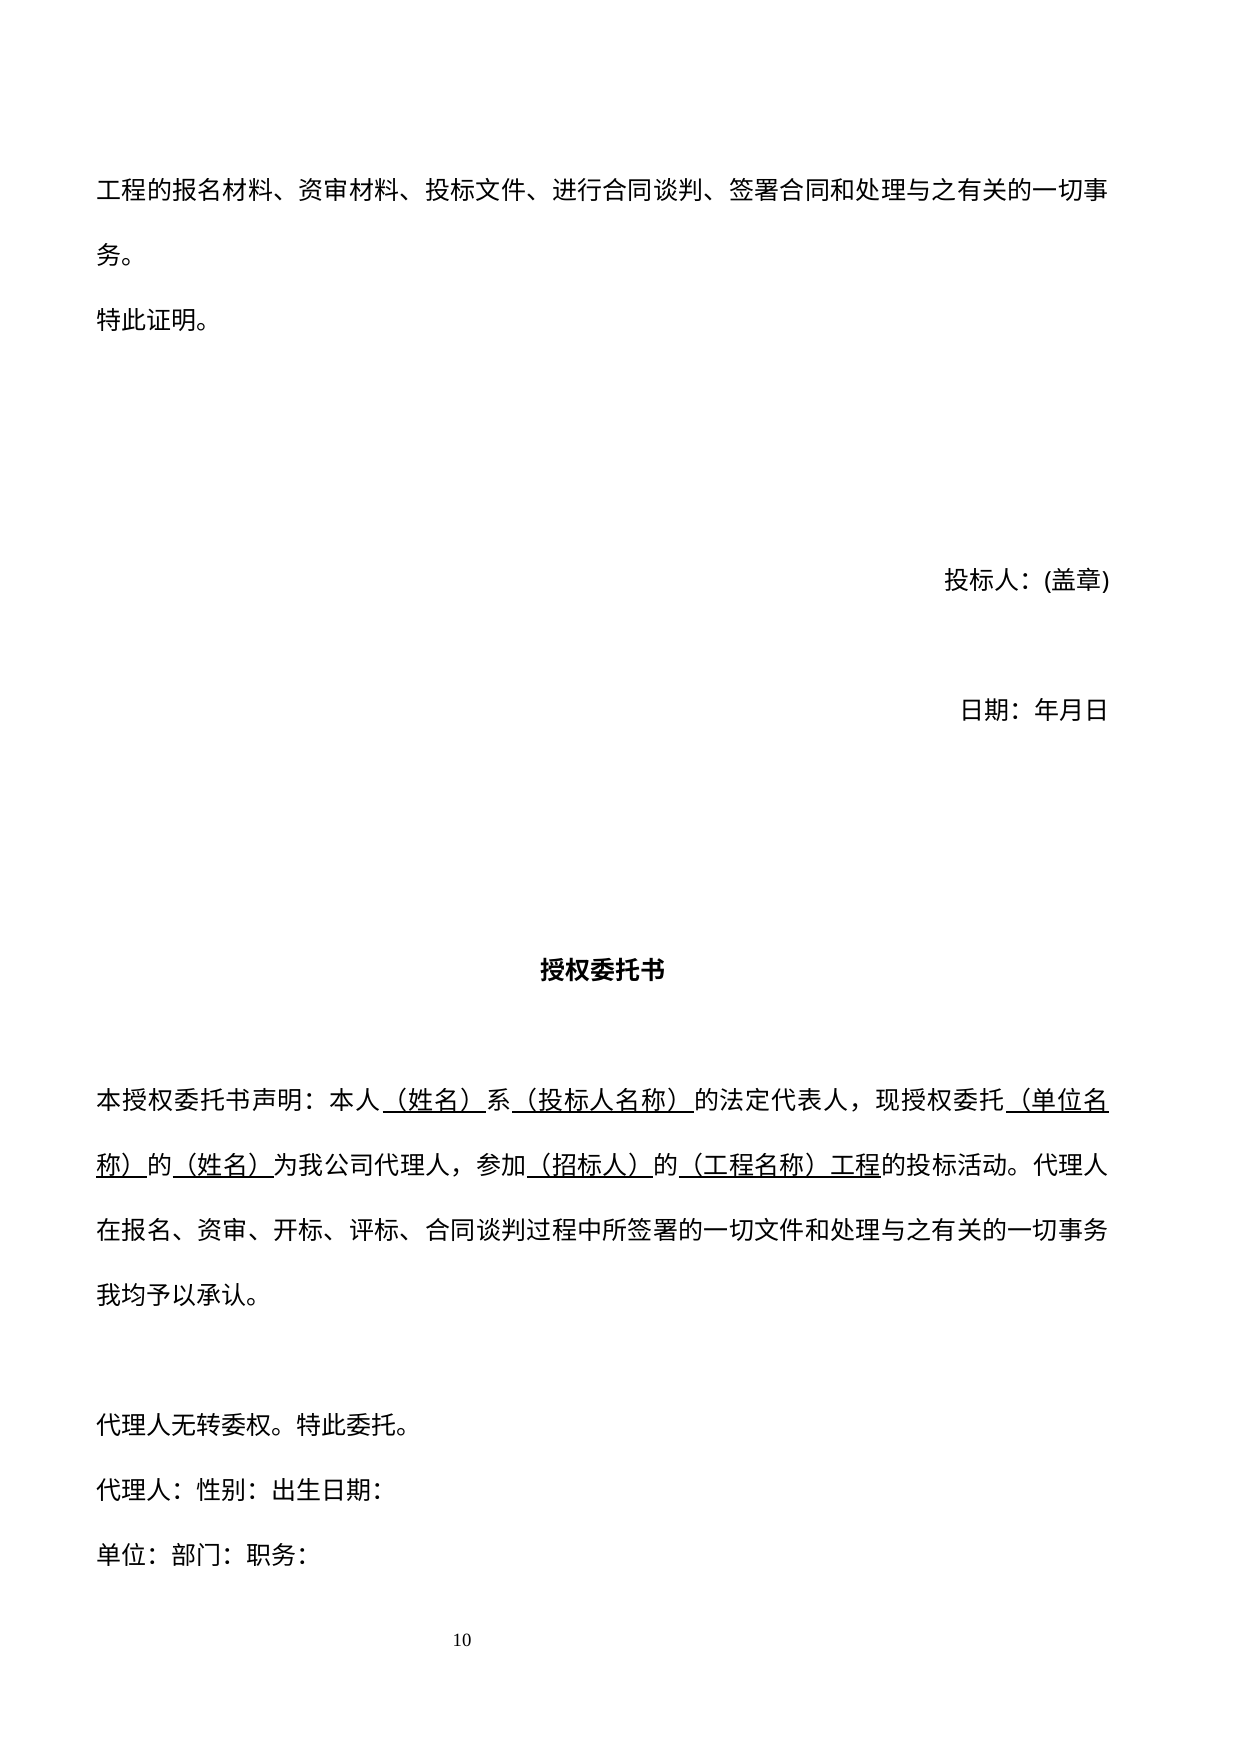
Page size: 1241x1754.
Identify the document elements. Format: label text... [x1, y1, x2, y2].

text 本授权委托书声明：本人（姓名）系（投标人名称）的法定代表人，现授权委托（单位名称）的（姓名）为我公司代理人，参加（招标人）的（工程名称）工程的投标活动。代理人在报名、资审、开标、评标、合同谈判过程中所签署的一切文件和处理与之有关的一切事务，我均予以承认。 [96, 1066, 1109, 1326]
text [96, 156, 1109, 286]
text 单位：部门：职务： [96, 1521, 1109, 1586]
text 授权委托书 [96, 936, 1109, 1001]
text 日期：年月日 [96, 676, 1109, 741]
text 投标人：(盖章) [96, 546, 1109, 611]
text 特此证明。 [96, 286, 1109, 351]
text 代理人无转委权。特此委托。 [96, 1391, 1109, 1456]
text 代理人：性别：出生日期： [96, 1456, 1109, 1521]
